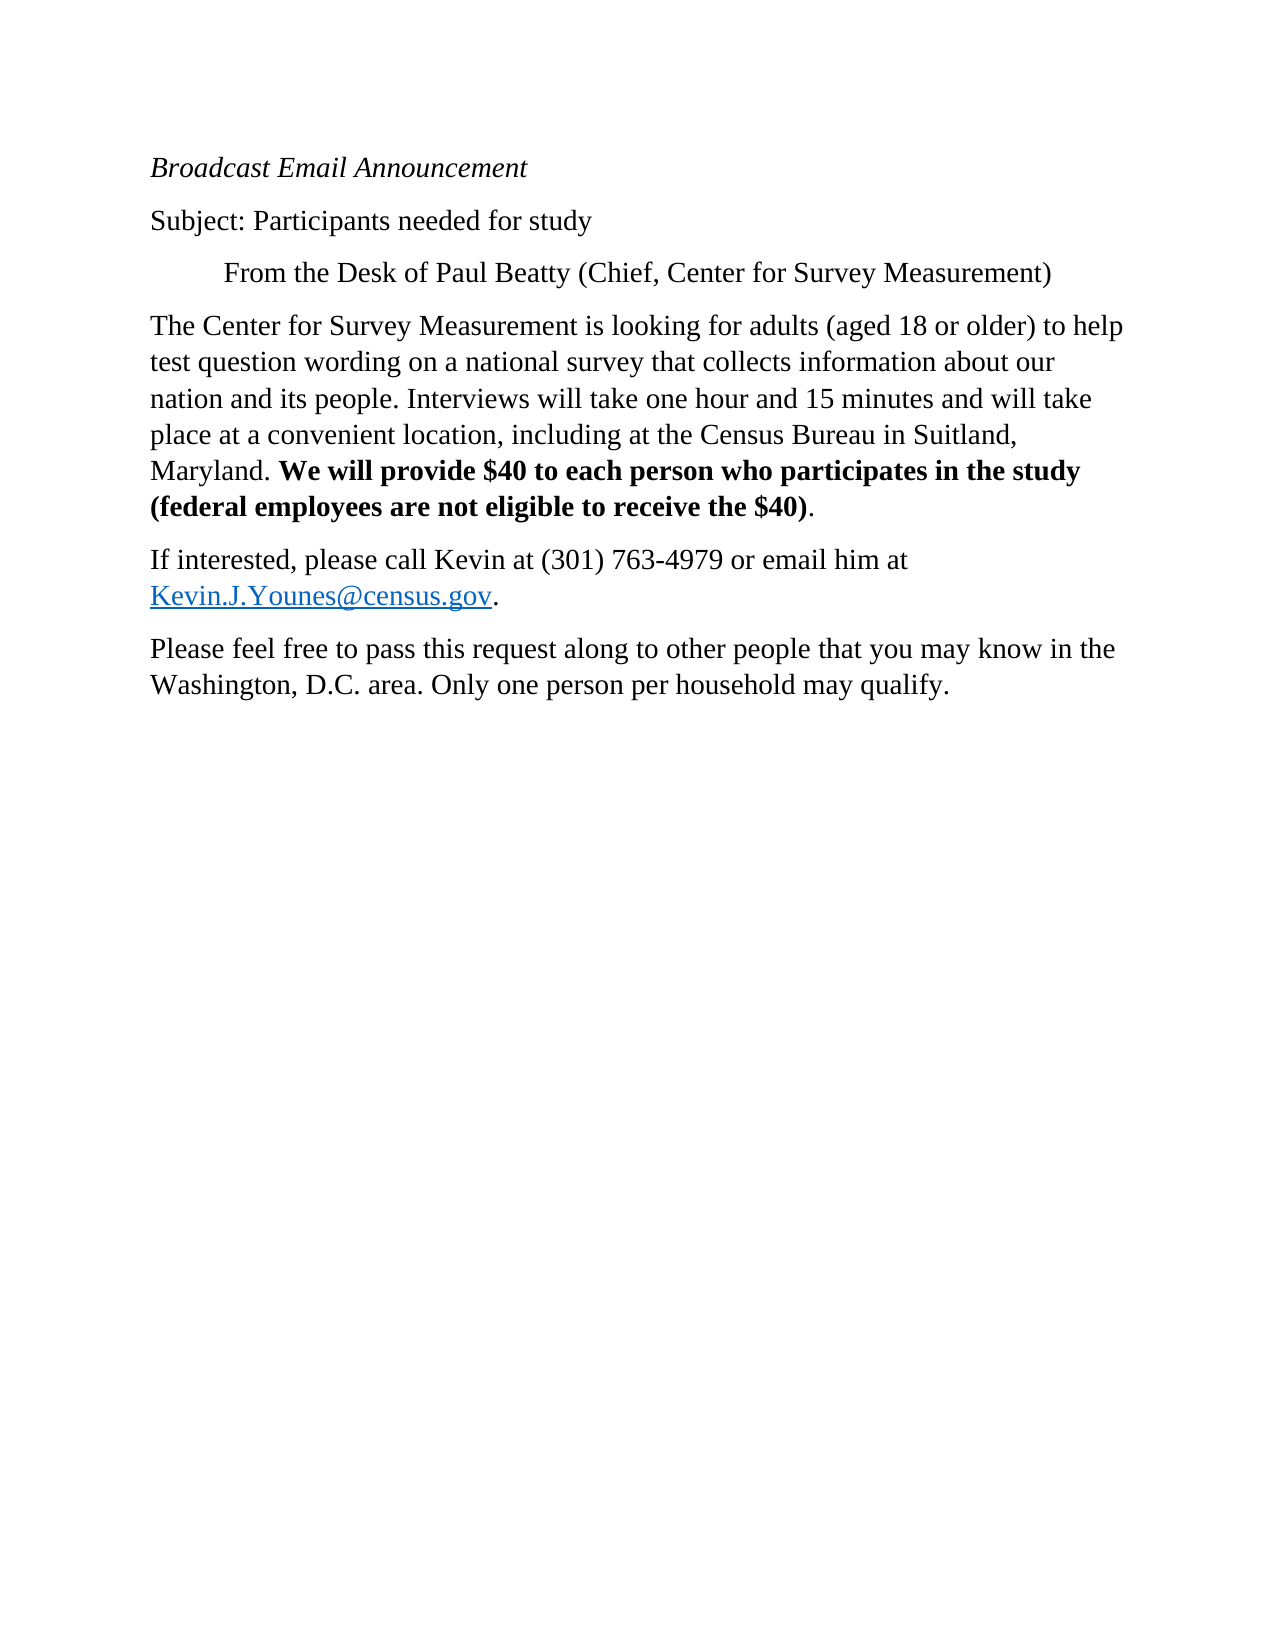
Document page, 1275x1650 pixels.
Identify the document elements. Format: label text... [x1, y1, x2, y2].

text If interested, please call Kevin at (301) 763-4979 or email him at Kevin.J.Younes@census.gov. [150, 542, 1125, 612]
text From the Desk of Paul Beatty (Chief, Center for Survey Measurement) [150, 256, 1125, 289]
text Broadcast Email Announcement [150, 150, 1125, 183]
text Please feel free to pass this request along to other people that you may know in the Washington, D.C. area. Only one person per household may qualify. [150, 631, 1125, 701]
text Subject: Participants needed for study [150, 203, 1125, 236]
text The Center for Survey Measurement is looking for adults (aged 18 or older) to help test question wording on a national survey that collects information about our nation and its people. Interviews will take one hour and 15 minutes and will take place at a convenient location, including at the Census Bureau in Suitland, Maryland. We will provide $40 to each person who participates in the study (federal employees are not eligible to receive the $40). [150, 308, 1125, 523]
